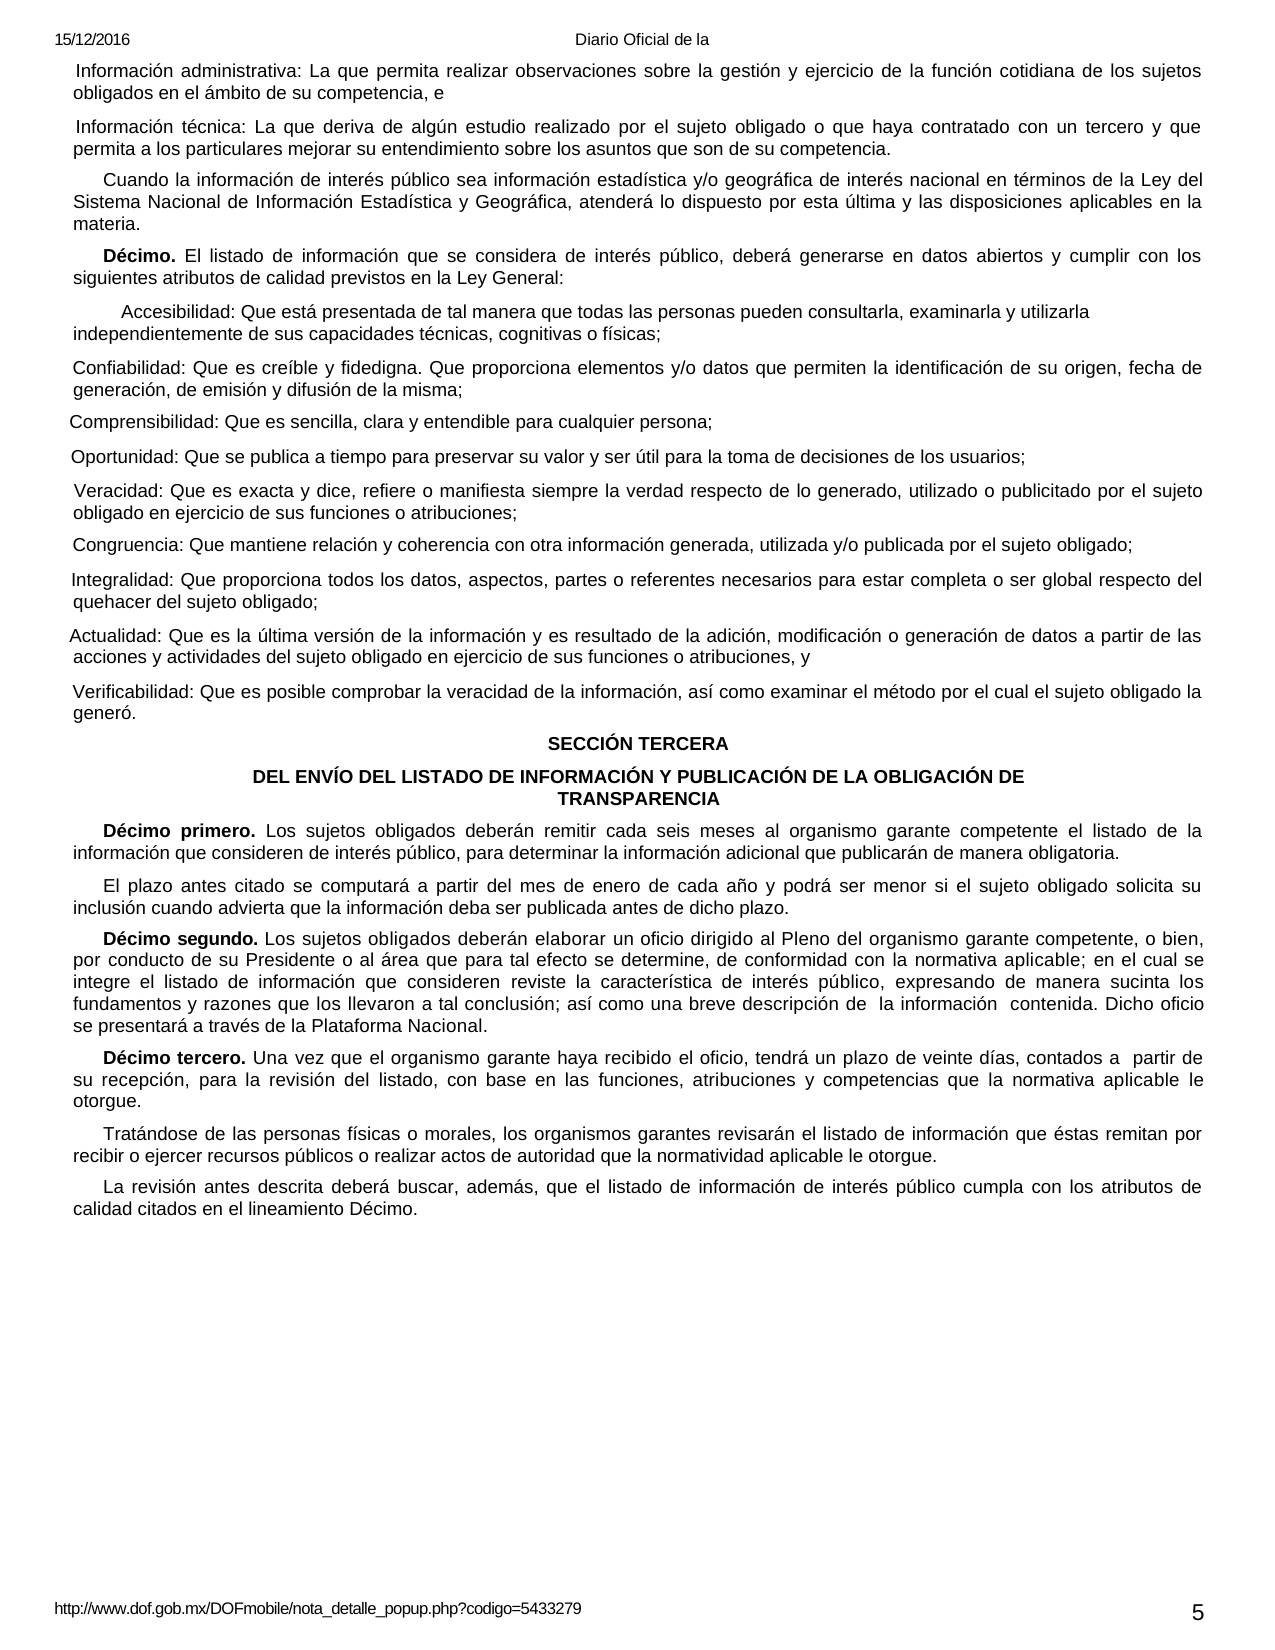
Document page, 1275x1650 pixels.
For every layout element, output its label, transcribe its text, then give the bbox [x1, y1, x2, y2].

text Comprensibilidad: Que es sencilla, clara y entendible para cualquier persona; [69, 411, 1217, 433]
text Décimo tercero. Una vez que el organismo garante haya recibido el oficio, tendrá un plazo de veinte días, contados a partir de su recepción, para la revisión del listado, con base en las funciones, atribuciones y competencias que la normativa aplicable le otorgue. [73, 1047, 1204, 1112]
text Oportunidad: Que se publica a tiempo para preservar su valor y ser útil para la toma de decisiones de los usuarios; [71, 446, 1217, 467]
text Décimo primero. Los sujetos obligados deberán remitir cada seis meses al organismo garante competente el listado de la información que consideren de interés público, para determinar la información adicional que publicarán de manera obligatoria. [73, 820, 1203, 864]
text Información administrativa: La que permita realizar observaciones sobre la gestión y ejercicio de la función cotidiana de los sujetos obligados en el ámbito de su competencia, e [73, 60, 1204, 104]
text Cuando la información de interés público sea información estadística y/o geográfica de interés nacional en términos de la Ley del Sistema Nacional de Información Estadística y Geográfica, atenderá lo dispuesto por esta última y las disposiciones aplicables en la materia. [73, 169, 1204, 234]
text Integralidad: Que proporciona todos los datos, aspectos, partes o referentes necesarios para estar completa o ser global respecto del quehacer del sujeto obligado; [71, 569, 1203, 612]
text Verificabilidad: Que es posible comprobar la veracidad de la información, así como examinar el método por el cual el sujeto obligado la generó. [72, 680, 1204, 724]
text Décimo. El listado de información que se considera de interés público, deberá generarse en datos abiertos y cumplir con los siguientes atributos de calidad previstos en la Ley General: [73, 245, 1203, 288]
text DEL ENVÍO DEL LISTADO DE INFORMACIÓN Y PUBLICACIÓN DE LA OBLIGACIÓN DE TRANSPARENCIA [192, 766, 1085, 809]
text Accesibilidad: Que está presentada de tal manera que todas las personas pueden consultarla, examinarla y utilizarla independientemente de sus capacidades técnicas, cognitivas o físicas; [73, 301, 1217, 344]
subtitle SECCIÓN TERCERA [313, 733, 963, 755]
text Veracidad: Que es exacta y dice, refiere o manifiesta siempre la verdad respecto de lo generado, utilizado o publicitado por el sujeto obligado en ejercicio de sus funciones o atribuciones; [73, 480, 1204, 523]
text Información técnica: La que deriva de algún estudio realizado por el sujeto obligado o que haya contratado con un tercero y que permita a los particulares mejorar su entendimiento sobre los asuntos que son de su competencia. [73, 116, 1203, 159]
text Actualidad: Que es la última versión de la información y es resultado de la adición, modificación o generación de datos a partir de las acciones y actividades del sujeto obligado en ejercicio de sus funciones o atribuciones, y [69, 624, 1204, 668]
text El plazo antes citado se computará a partir del mes de enero de cada año y podrá ser menor si el sujeto obligado solicita su inclusión cuando advierta que la información deba ser publicada antes de dicho plazo. [73, 875, 1203, 918]
text Décimo segundo. Los sujetos obligados deberán elaborar un oficio dirigido al Pleno del organismo garante competente, o bien, por conducto de su Presidente o al área que para tal efecto se determine, de conformidad con la normativa aplicable; en el cual se integre el listado de información que consideren reviste la característica de interés público, expresando de manera sucinta los fundamentos y razones que los llevaron a tal conclusión; así como una breve descripción de la información contenida. Dicho oficio se presentará a través de la Plataforma Nacional. [73, 927, 1204, 1036]
text Congruencia: Que mantiene relación y coherencia con otra información generada, utilizada y/o publicada por el sujeto obligado; [72, 534, 1217, 556]
text Tratándose de las personas físicas o morales, los organismos garantes revisarán el listado de información que éstas remitan por recibir o ejercer recursos públicos o realizar actos de autoridad que la normatividad aplicable le otorgue. [73, 1123, 1204, 1166]
text La revisión antes descrita deberá buscar, además, que el listado de información de interés público cumpla con los atributos de calidad citados en el lineamiento Décimo. [73, 1176, 1203, 1219]
text Confiabilidad: Que es creíble y fidedigna. Que proporciona elementos y/o datos que permiten la identificación de su origen, fecha de generación, de emisión y difusión de la misma; [72, 357, 1203, 400]
